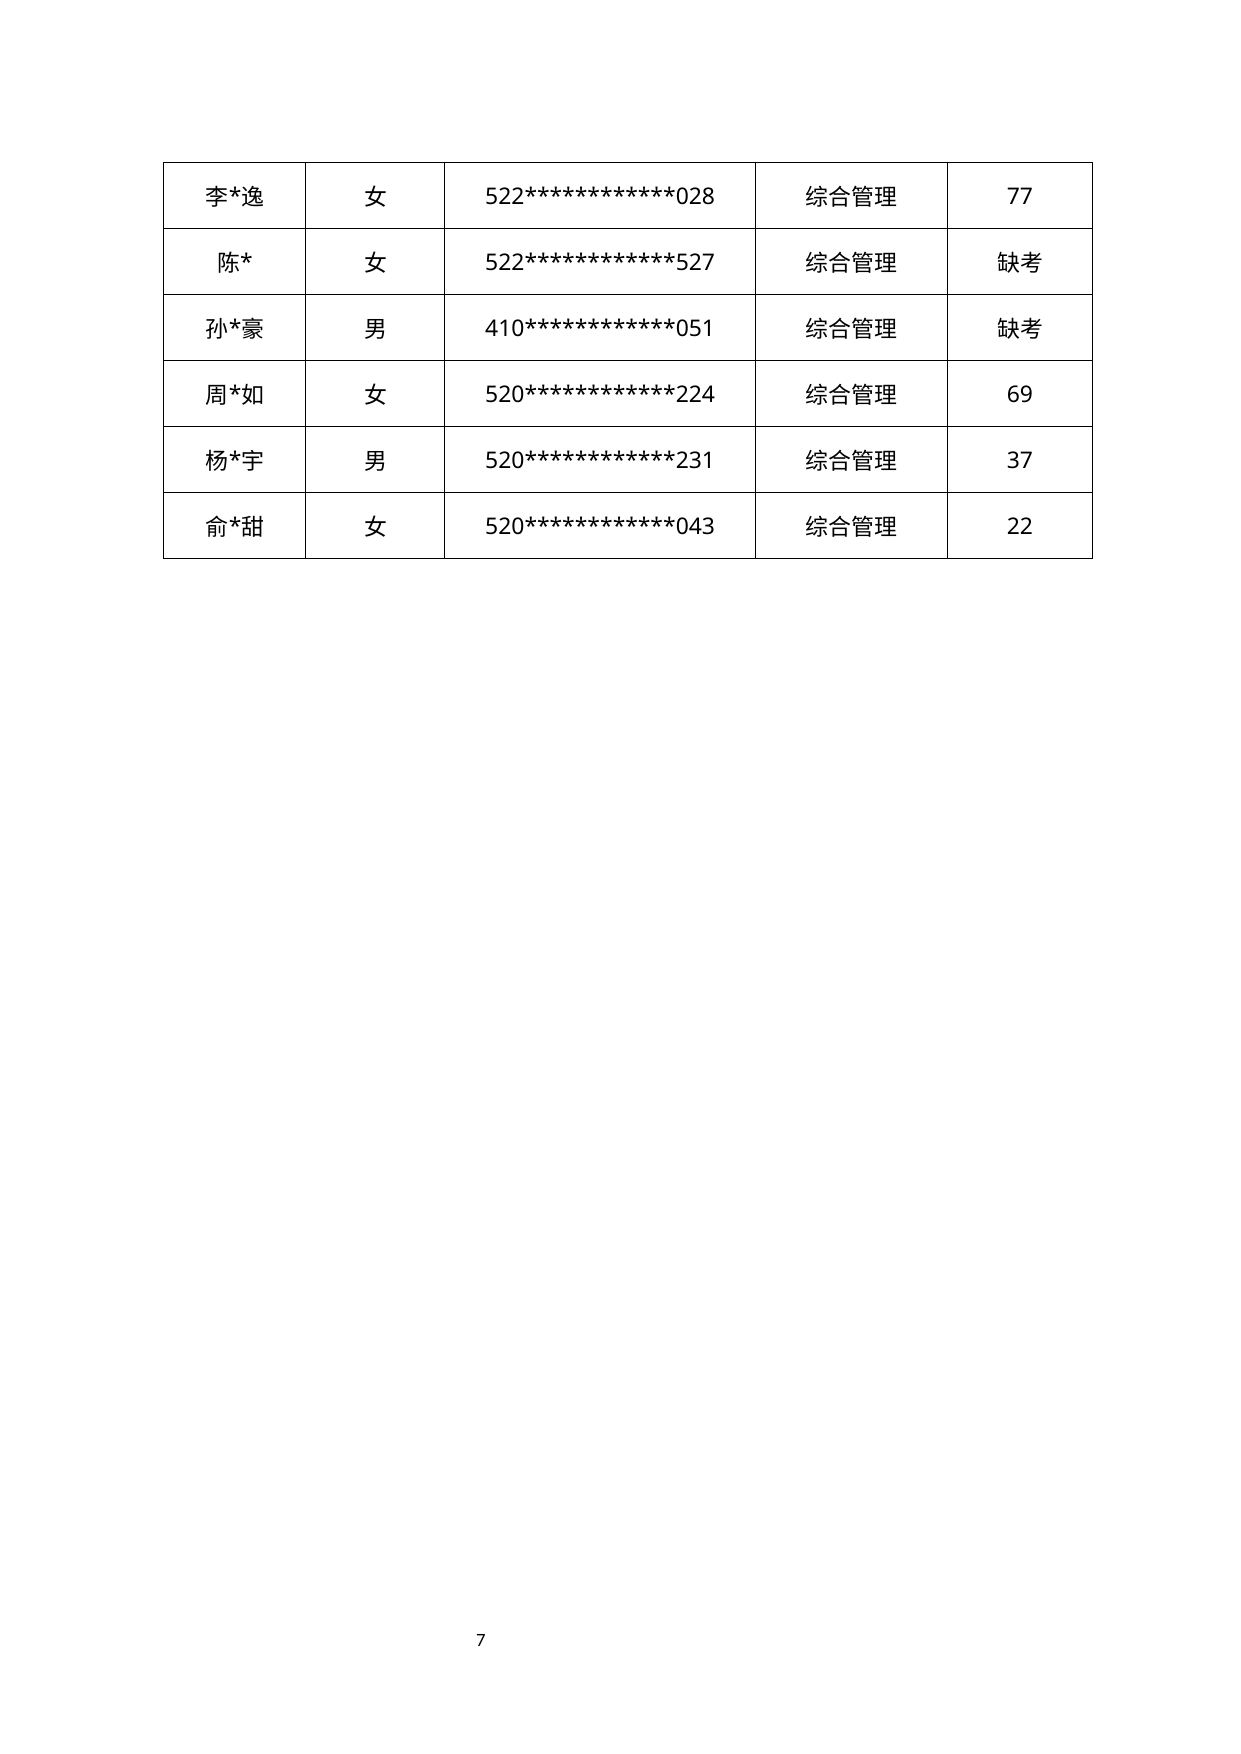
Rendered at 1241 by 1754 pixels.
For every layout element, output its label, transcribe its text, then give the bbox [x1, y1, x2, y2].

table_cell 69 [948, 361, 1092, 426]
table_cell 男 [306, 427, 444, 492]
table_cell 男 [306, 295, 444, 360]
table_cell 522************527 [445, 229, 755, 294]
table_cell 520************224 [445, 361, 755, 426]
table_cell 李*逸 [164, 163, 305, 228]
table_cell 520************043 [445, 493, 755, 558]
table_cell 周*如 [164, 361, 305, 426]
table_cell 综合管理 [756, 163, 947, 228]
table_cell 缺考 [948, 295, 1092, 360]
table_cell 女 [306, 361, 444, 426]
table_cell 410************051 [445, 295, 755, 360]
table_cell 陈* [164, 229, 305, 294]
table_cell 俞*甜 [164, 493, 305, 558]
table_cell 综合管理 [756, 295, 947, 360]
table_cell 孙*豪 [164, 295, 305, 360]
table_cell 综合管理 [756, 229, 947, 294]
table_cell 杨*宇 [164, 427, 305, 492]
table_cell 综合管理 [756, 427, 947, 492]
table_cell 77 [948, 163, 1092, 228]
table_cell 女 [306, 229, 444, 294]
table_cell 520************231 [445, 427, 755, 492]
table_cell 37 [948, 427, 1092, 492]
table_cell 女 [306, 493, 444, 558]
table_cell 522************028 [445, 163, 755, 228]
table_cell 22 [948, 493, 1092, 558]
table_cell 女 [306, 163, 444, 228]
table_cell 综合管理 [756, 361, 947, 426]
table_cell 缺考 [948, 229, 1092, 294]
table_cell 综合管理 [756, 493, 947, 558]
